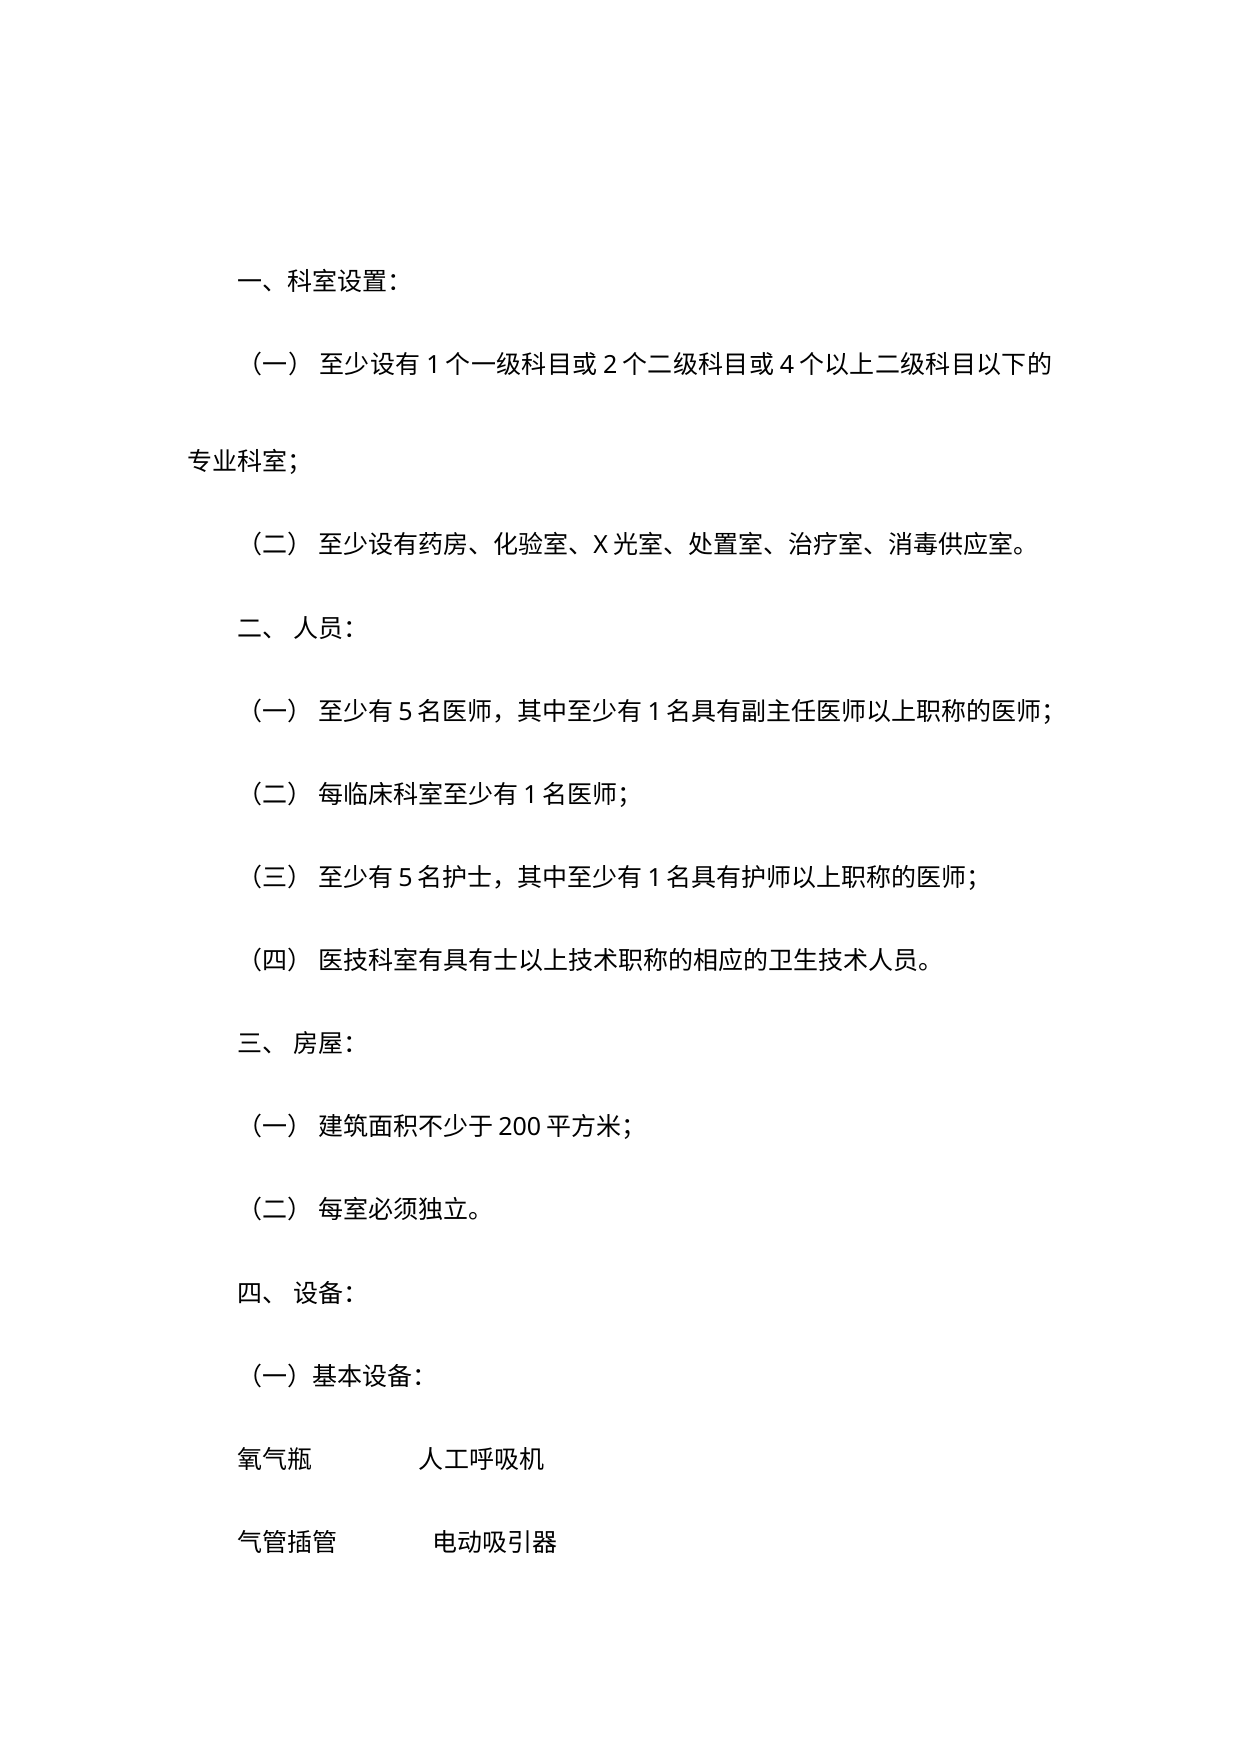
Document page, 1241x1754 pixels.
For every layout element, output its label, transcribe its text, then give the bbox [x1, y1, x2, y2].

text （三） 至少有5名护士，其中至少有1名具有护师以上职称的医师； [187, 843, 1053, 908]
text （二） 每室必须独立。 [187, 1176, 1053, 1241]
text （一） 至少设有1个一级科目或2个二级科目或4个以上二级科目以下的专业科室； [187, 330, 1053, 492]
text 二、 人员： [187, 594, 1053, 659]
text 气管插管 电动吸引器 [187, 1508, 1053, 1573]
text （二） 每临床科室至少有1名医师； [187, 760, 1053, 825]
text （一） 建筑面积不少于200平方米； [187, 1092, 1053, 1157]
text （一） 至少有5名医师，其中至少有1名具有副主任医师以上职称的医师； [187, 677, 1053, 742]
text 氧气瓶 人工呼吸机 [187, 1425, 1053, 1490]
text （四） 医技科室有具有士以上技术职称的相应的卫生技术人员。 [187, 926, 1053, 991]
text 四、 设备： [187, 1259, 1053, 1324]
text （一）基本设备： [187, 1342, 1053, 1407]
text 三、 房屋： [187, 1009, 1053, 1074]
text 一、科室设置： [187, 247, 1053, 312]
text （二） 至少设有药房、化验室、X光室、处置室、治疗室、消毒供应室。 [187, 511, 1053, 576]
